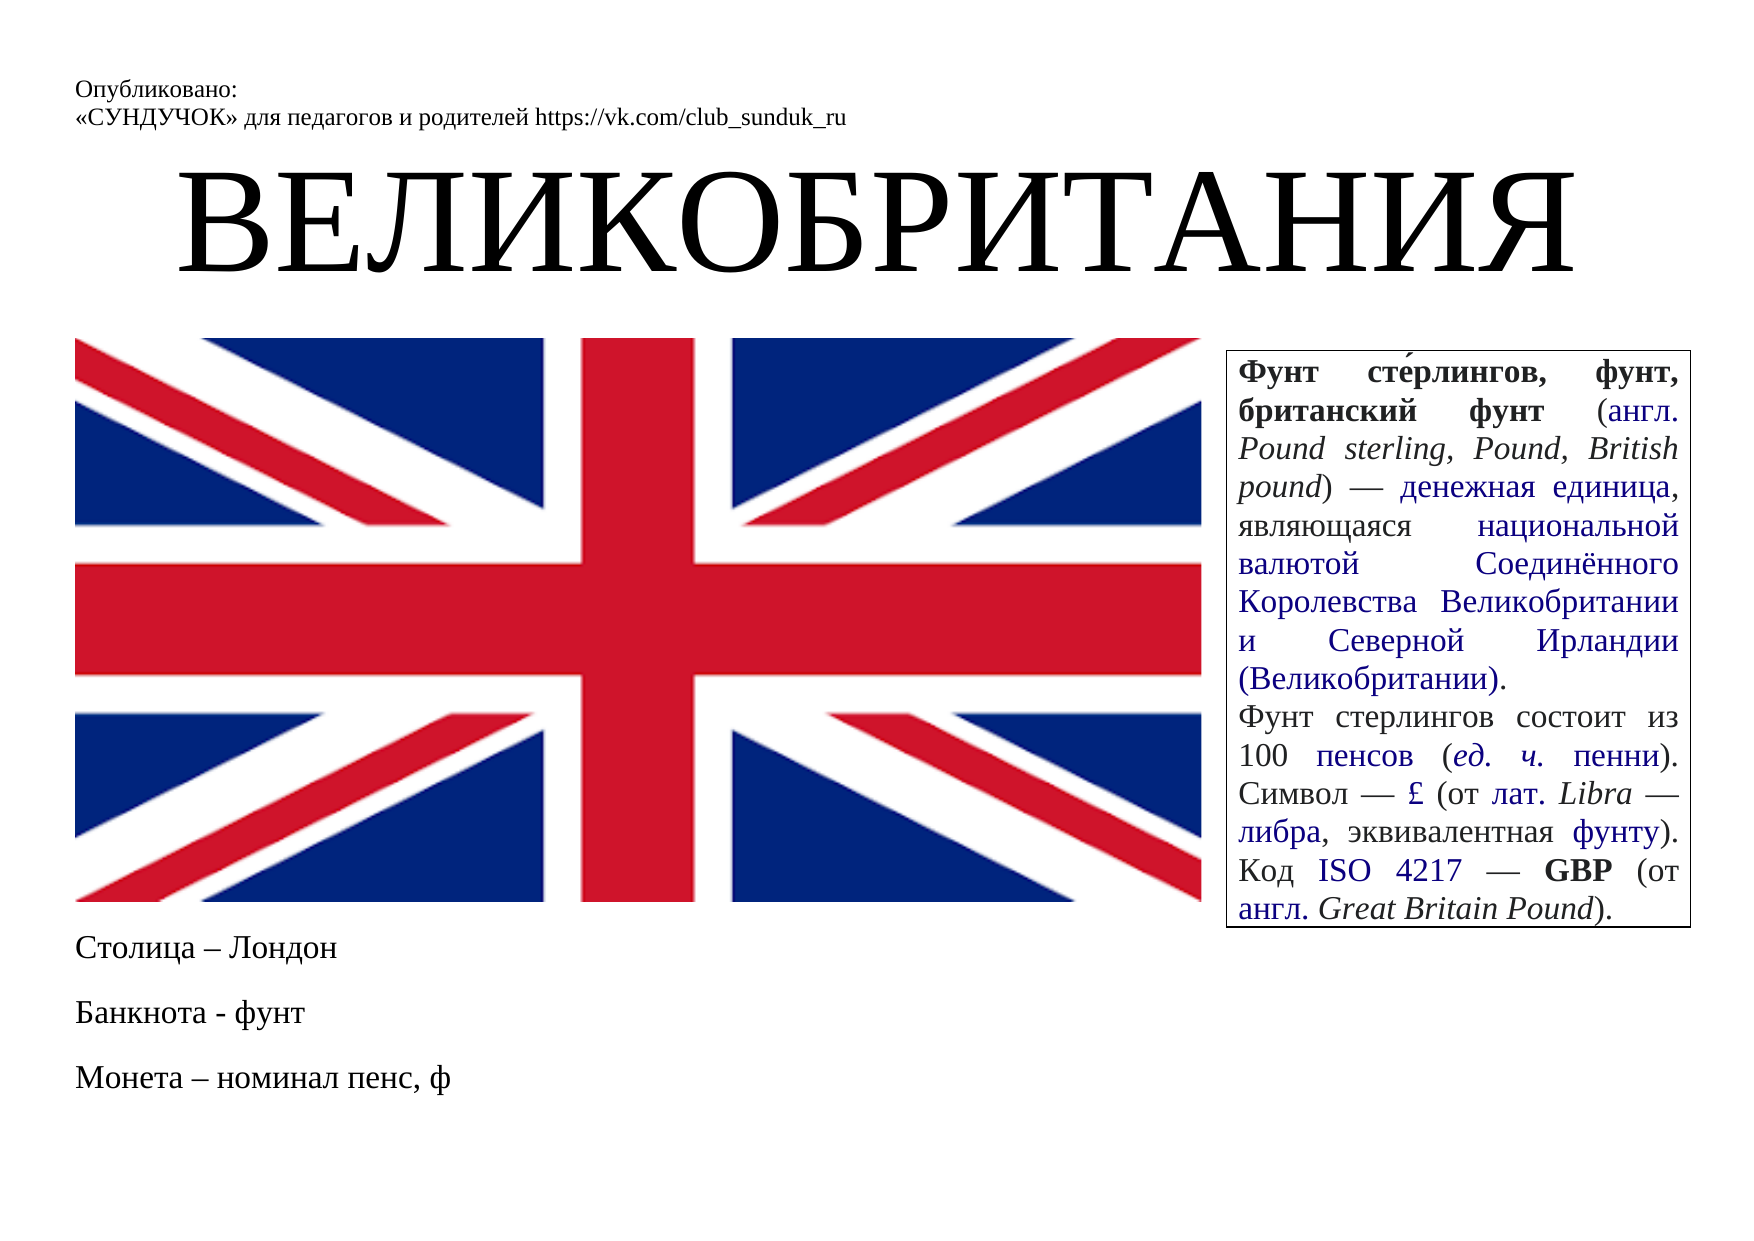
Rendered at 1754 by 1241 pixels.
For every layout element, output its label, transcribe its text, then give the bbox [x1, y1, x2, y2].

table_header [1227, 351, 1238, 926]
text Монета – номинал пенс, ф [75, 1057, 1679, 1096]
text Банкнота - фунт [75, 992, 1679, 1031]
picture [75, 338, 1202, 902]
text ВЕЛИКОБРИТАНИЯ [75, 131, 1679, 304]
text Столица – Лондон [75, 927, 1679, 966]
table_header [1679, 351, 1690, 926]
